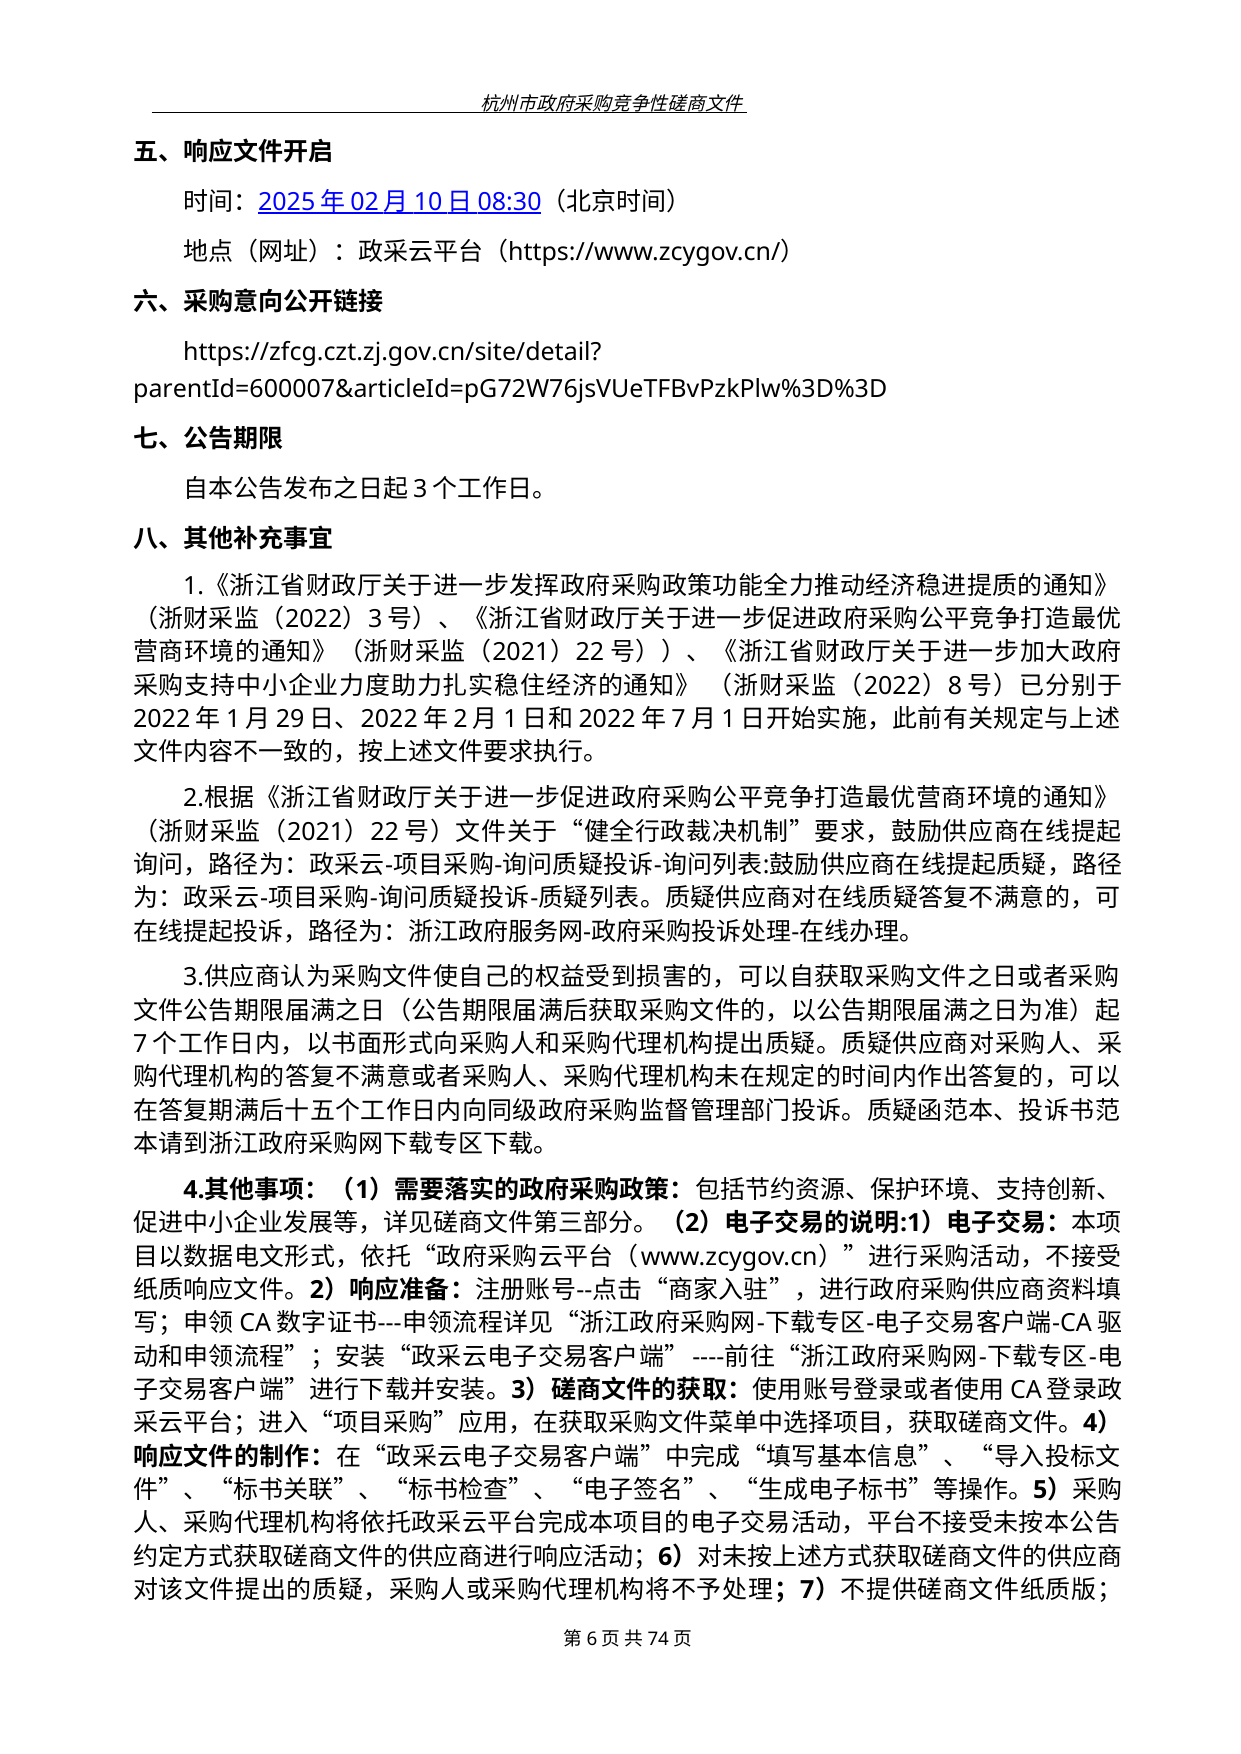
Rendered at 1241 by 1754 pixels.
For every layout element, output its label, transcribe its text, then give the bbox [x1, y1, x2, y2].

text 2.根据《浙江省财政厅关于进一步促进政府采购公平竞争打造最优营商环境的通知》（浙财采监（2021）22号）文件关于“健全行政裁决机制”要求，鼓励供应商在线提起询问，路径为：政采云-项目采购-询问质疑投诉-询问列表:鼓励供应商在线提起质疑，路径为：政采云-项目采购-询问质疑投诉-质疑列表。质疑供应商对在线质疑答复不满意的，可在线提起投诉，路径为：浙江政府服务网-政府采购投诉处理-在线办理。 [133, 780, 1122, 947]
text 地点（网址）：政采云平台（https://www.zcygov.cn/） [133, 230, 1122, 267]
text 六、采购意向公开链接 [133, 280, 1122, 317]
text 自本公告发布之日起3个工作日。 [133, 467, 1122, 505]
text https://zfcg.czt.zj.gov.cn/site/detail?parentId=600007&articleId=pG72W76jsVUeTFBvPzkPlw%3D%3D [133, 330, 1122, 405]
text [133, 1172, 1122, 1605]
text 时间：2025年02月10日08:30（北京时间） [133, 180, 1122, 217]
text 七、公告期限 [133, 417, 1122, 455]
text 五、响应文件开启 [133, 130, 1122, 167]
text 八、其他补充事宜 [133, 517, 1122, 555]
text 3.供应商认为采购文件使自己的权益受到损害的，可以自获取采购文件之日或者采购文件公告期限届满之日（公告期限届满后获取采购文件的，以公告期限届满之日为准）起7个工作日内，以书面形式向采购人和采购代理机构提出质疑。质疑供应商对采购人、采购代理机构的答复不满意或者采购人、采购代理机构未在规定的时间内作出答复的，可以在答复期满后十五个工作日内向同级政府采购监督管理部门投诉。质疑函范本、投诉书范本请到浙江政府采购网下载专区下载。 [133, 959, 1122, 1159]
text 1.《浙江省财政厅关于进一步发挥政府采购政策功能全力推动经济稳进提质的通知》 （浙财采监（2022）3号）、《浙江省财政厅关于进一步促进政府采购公平竞争打造最优营商环境的通知》（浙财采监（2021）22号））、《浙江省财政厅关于进一步加大政府采购支持中小企业力度助力扎实稳住经济的通知》 （浙财采监（2022）8号）已分别于2022年1月29日、2022年2月1日和2022年7月1日开始实施，此前有关规定与上述文件内容不一致的，按上述文件要求执行。 [133, 567, 1122, 767]
